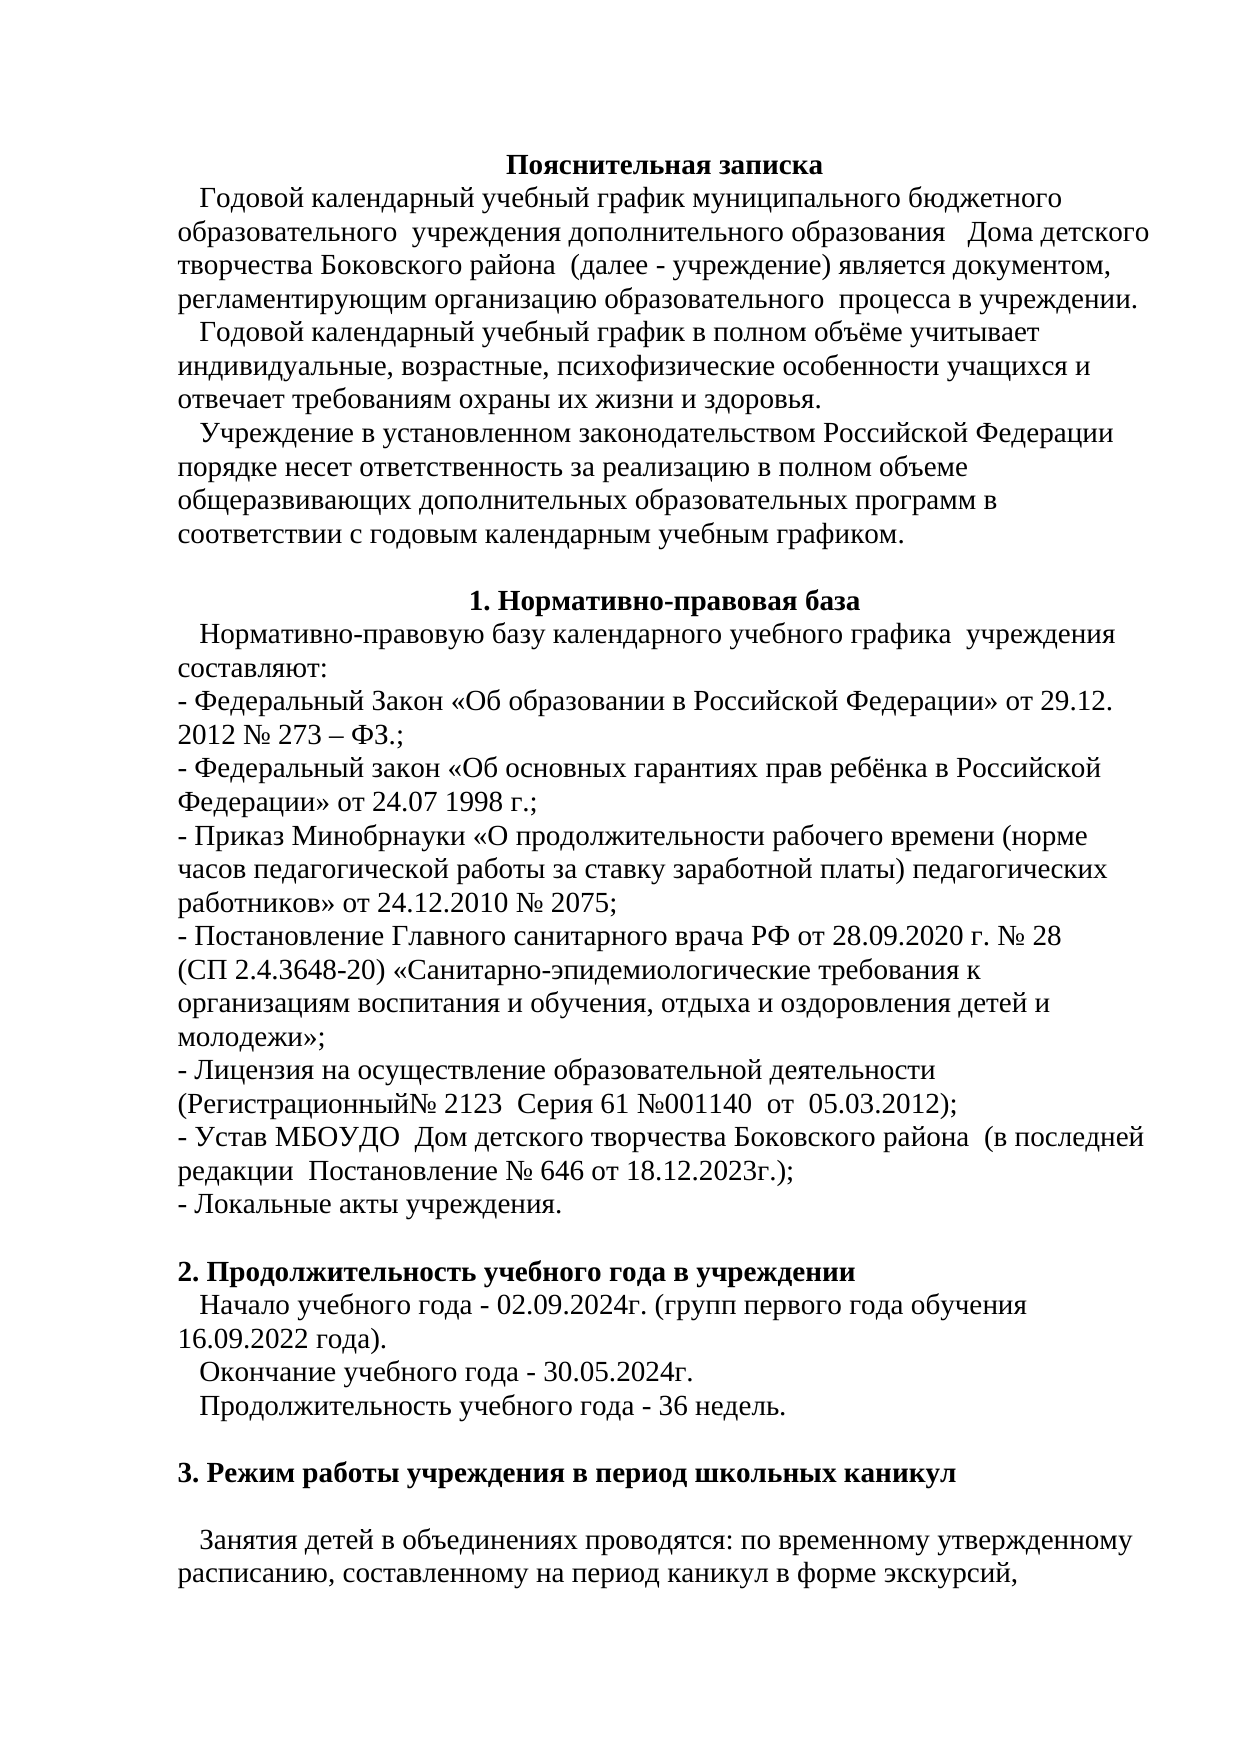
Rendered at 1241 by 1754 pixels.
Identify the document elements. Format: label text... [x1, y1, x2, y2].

text - Устав МБОУДО Дом детского творчества Боковского района (в последней редакции Постановление № 646 от 18.12.2023г.); [177, 1119, 1152, 1187]
text Годовой календарный учебный график муниципального бюджетного образовательного учреждения дополнительного образования Дома детского творчества Боковского района (далее - учреждение) является документом, регламентирующим организацию образовательного процесса в учреждении. [177, 180, 1152, 314]
text Федерации» от 24.07 1998 г.; [177, 784, 1152, 818]
text - Постановление Главного санитарного врача РФ от 28.09.2020 г. № 28 [177, 918, 1152, 952]
text Продолжительность учебного года - 36 недель. [177, 1388, 1152, 1421]
text - Локальные акты учреждения. [177, 1187, 1152, 1220]
text Годовой календарный учебный график в полном объёме учитывает [177, 314, 1152, 348]
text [177, 1522, 1152, 1589]
text 2. Продолжительность учебного года в учреждении [177, 1254, 1152, 1287]
text Учреждение в установленном законодательством Российской Федерации порядке несет ответственность за реализацию в полном объеме общеразвивающих дополнительных образовательных программ в соответствии с годовым календарным учебным графиком. [177, 415, 1152, 549]
text индивидуальные, возрастные, психофизические особенности учащихся и отвечает требованиям охраны их жизни и здоровья. [177, 348, 1152, 415]
text 1. Нормативно-правовая база [177, 583, 1152, 616]
text - Федеральный Закон «Об образовании в Российской Федерации» от 29.12. 2012 № 273 – ФЗ.; [177, 683, 1152, 751]
text - Лицензия на осуществление образовательной деятельности (Регистрационный№ 2123 Серия 61 №001140 от 05.03.2012); [177, 1052, 1152, 1119]
text - Приказ Минобрнауки «О продолжительности рабочего времени (норме часов педагогической работы за ставку заработной платы) педагогических работников» от 24.12.2010 № 2075; [177, 818, 1152, 918]
text Окончание учебного года - 30.05.2024г. [177, 1354, 1152, 1388]
text Нормативно-правовую базу календарного учебного графика учреждения составляют: [177, 616, 1152, 683]
text - Федеральный закон «Об основных гарантиях прав ребёнка в Российской [177, 751, 1152, 784]
text 3. Режим работы учреждения в период школьных каникул [177, 1455, 1152, 1488]
text Начало учебного года - 02.09.2024г. (групп первого года обучения 16.09.2022 года). [177, 1287, 1152, 1354]
text (СП 2.4.3648-20) «Санитарно-эпидемиологические требования к организациям воспитания и обучения, отдыха и оздоровления детей и молодежи»; [177, 952, 1152, 1052]
text Пояснительная записка [177, 147, 1152, 180]
